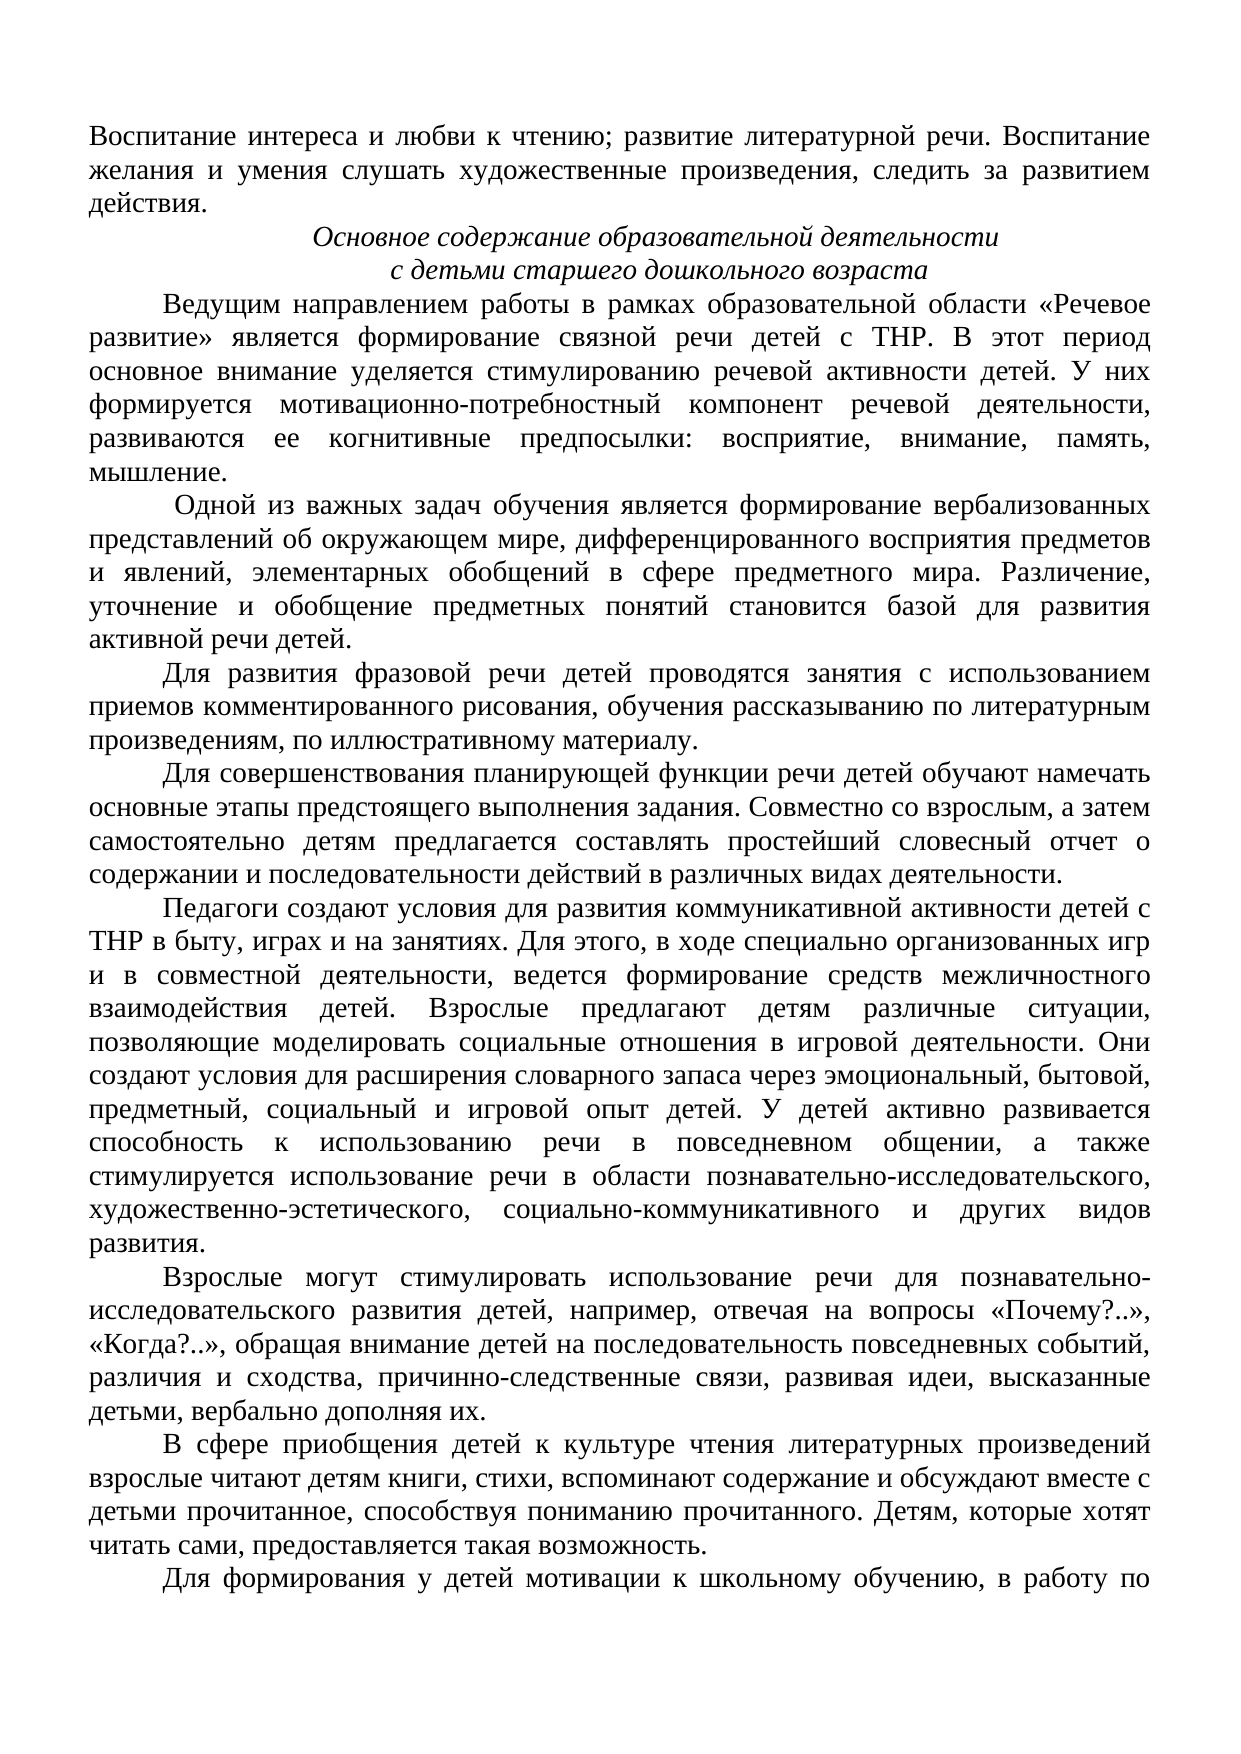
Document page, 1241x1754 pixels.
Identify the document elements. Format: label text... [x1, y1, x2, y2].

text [88, 1561, 1152, 1594]
text Для развития фразовой речи детей проводятся занятия с использованием приемов комментированного рисования, обучения рассказыванию по литературным произведениям, по иллюстративному материалу. [88, 655, 1152, 756]
text Педагоги создают условия для развития коммуникативной активности детей с ТНР в быту, играх и на занятиях. Для этого, в ходе специально организованных игр и в совместной деятельности, ведется формирование средств межличностного взаимодействия детей. Взрослые предлагают детям различные ситуации, позволяющие моделировать социальные отношения в игровой деятельности. Они создают условия для расширения словарного запаса через эмоциональный, бытовой, предметный, социальный и игровой опыт детей. У детей активно развивается способность к использованию речи в повседневном общении, а также стимулируется использование речи в области познавательно-исследовательского, художественно-эстетического, социально-коммуникативного и других видов развития. [88, 890, 1152, 1259]
text Взрослые могут стимулировать использование речи для познавательно-исследовательского развития детей, например, отвечая на вопросы «Почему?..», «Когда?..», обращая внимание детей на последовательность повседневных событий, различия и сходства, причинно-следственные связи, развивая идеи, высказанные детьми, вербально дополняя их. [88, 1259, 1152, 1426]
text с детьми старшего дошкольного возраста [88, 252, 1152, 286]
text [88, 118, 1152, 219]
text Для совершенствования планирующей функции речи детей обучают намечать основные этапы предстоящего выполнения задания. Совместно со взрослым, а затем самостоятельно детям предлагается составлять простейший словесный отчет о содержании и последовательности действий в различных видах деятельности. [88, 756, 1152, 890]
text В сфере приобщения детей к культуре чтения литературных произведений взрослые читают детям книги, стихи, вспоминают содержание и обсуждают вместе с детьми прочитанное, способствуя пониманию прочитанного. Детям, которые хотят читать сами, предоставляется такая возможность. [88, 1426, 1152, 1561]
text Одной из важных задач обучения является формирование вербализованных представлений об окружающем мире, дифференцированного восприятия предметов и явлений, элементарных обобщений в сфере предметного мира. Различение, уточнение и обобщение предметных понятий становится базой для развития активной речи детей. [88, 487, 1152, 655]
text Основное содержание образовательной деятельности [88, 219, 1152, 252]
text Ведущим направлением работы в рамках образовательной области «Речевое развитие» является формирование связной речи детей с ТНР. В этот период основное внимание уделяется стимулированию речевой активности детей. У них формируется мотивационно-потребностный компонент речевой деятельности, развиваются ее когнитивные предпосылки: восприятие, внимание, память, мышление. [88, 286, 1152, 487]
